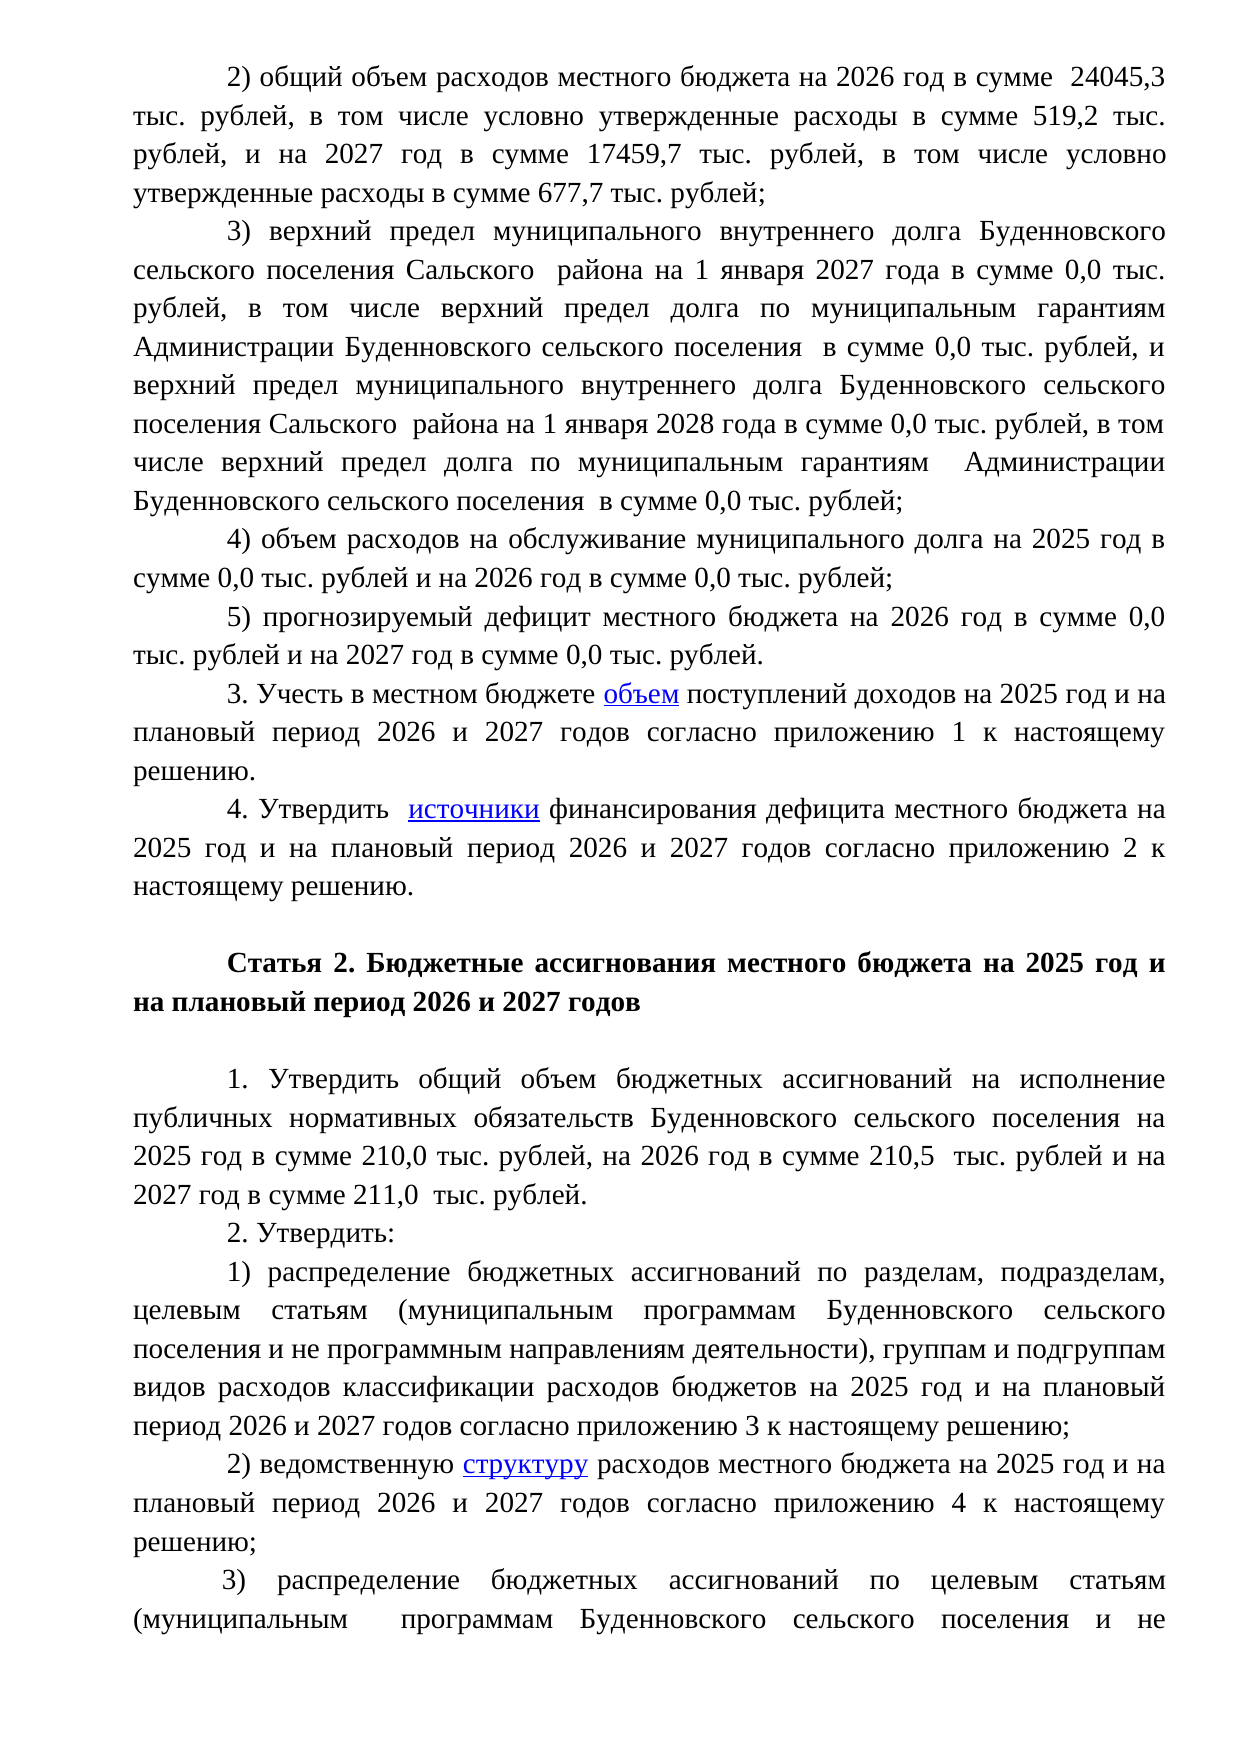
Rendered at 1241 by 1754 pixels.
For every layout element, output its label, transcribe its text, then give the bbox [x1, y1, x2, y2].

text 2) общий объем расходов местного бюджета на 2026 год в сумме 24045,3 тыс. рублей, в том числе условно утвержденные расходы в сумме 519,2 тыс. рублей, и на 2027 год в сумме 17459,7 тыс. рублей, в том числе условно утвержденные расходы в сумме 677,7 тыс. рублей; [133, 59, 1167, 208]
text 4. Утвердить источники финансирования дефицита местного бюджета на 2025 год и на плановый период 2026 и 2027 годов согласно приложению 2 к настоящему решению. [133, 791, 1167, 902]
text 3) верхний предел муниципального внутреннего долга Буденновского сельского поселения Сальского района на 1 января 2027 года в сумме 0,0 тыс. рублей, в том числе верхний предел долга по муниципальным гарантиям Администрации Буденновского сельского поселения в сумме 0,0 тыс. рублей, и верхний предел муниципального внутреннего долга Буденновского сельского поселения Сальского района на 1 января 2028 года в сумме 0,0 тыс. рублей, в том числе верхний предел долга по муниципальным гарантиям Администрации Буденновского сельского поселения в сумме 0,0 тыс. рублей; [133, 213, 1167, 517]
text 4) объем расходов на обслуживание муниципального долга на 2025 год в сумме 0,0 тыс. рублей и на 2026 год в сумме 0,0 тыс. рублей; [133, 522, 1167, 594]
text Статья 2. Бюджетные ассигнования местного бюджета на 2025 год и на плановый период 2026 и 2027 годов [133, 946, 1167, 1018]
text 2) ведомственную структуру расходов местного бюджета на 2025 год и на плановый период 2026 и 2027 годов согласно приложению 4 к настоящему решению; [133, 1447, 1167, 1557]
text 1. Утвердить общий объем бюджетных ассигнований на исполнение публичных нормативных обязательств Буденновского сельского поселения на 2025 год в сумме 210,0 тыс. рублей, на 2026 год в сумме 210,5 тыс. рублей и на 2027 год в сумме 211,0 тыс. рублей. [133, 1061, 1167, 1210]
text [133, 1562, 1167, 1634]
text 1) распределение бюджетных ассигнований по разделам, подразделам, целевым статьям (муниципальным программам Буденновского сельского поселения и не программным направлениям деятельности), группам и подгруппам видов расходов классификации расходов бюджетов на 2025 год и на плановый период 2026 и 2027 годов согласно приложению 3 к настоящему решению; [133, 1254, 1167, 1442]
text 5) прогнозируемый дефицит местного бюджета на 2026 год в сумме 0,0 тыс. рублей и на 2027 год в сумме 0,0 тыс. рублей. [133, 599, 1167, 671]
text 3. Учесть в местном бюджете объем поступлений доходов на 2025 год и на плановый период 2026 и 2027 годов согласно приложению 1 к настоящему решению. [133, 676, 1167, 786]
text 2. Утвердить: [133, 1215, 1167, 1249]
